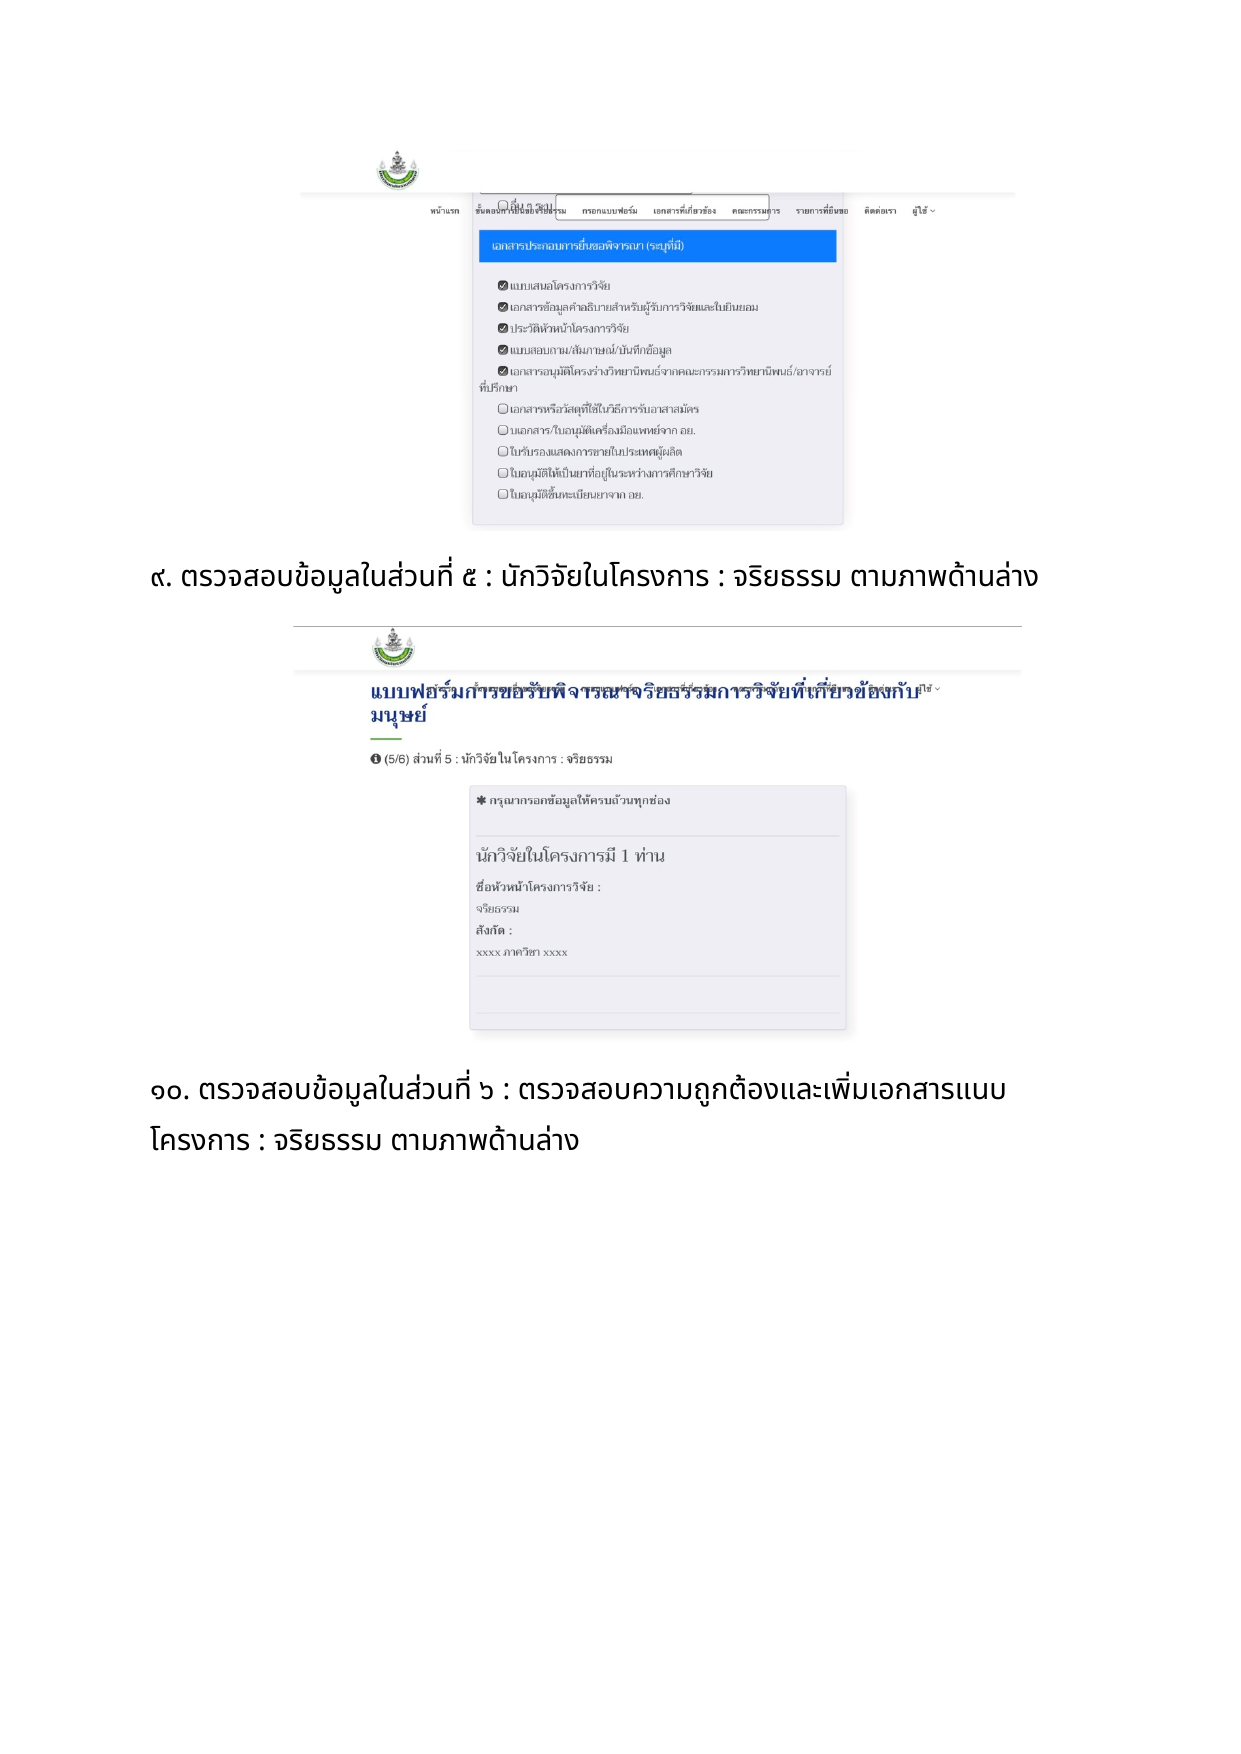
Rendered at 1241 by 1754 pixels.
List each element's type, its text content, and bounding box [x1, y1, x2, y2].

text ๙. ตรวจสอบข้อมูลในส่วนที่ ๕ : นักวิจัยในโครงการ : จริยธรรม ตามภาพด้านล่าง [150, 555, 1090, 599]
picture [293, 626, 1022, 1044]
text ๑๐. ตรวจสอบข้อมูลในส่วนที่ ๖ : ตรวจสอบความถูกต้องและเพิ่มเอกสารแนบโครงการ : จริยธรรม ตามภาพด้านล่าง [150, 1069, 1090, 1164]
picture [299, 150, 1016, 531]
